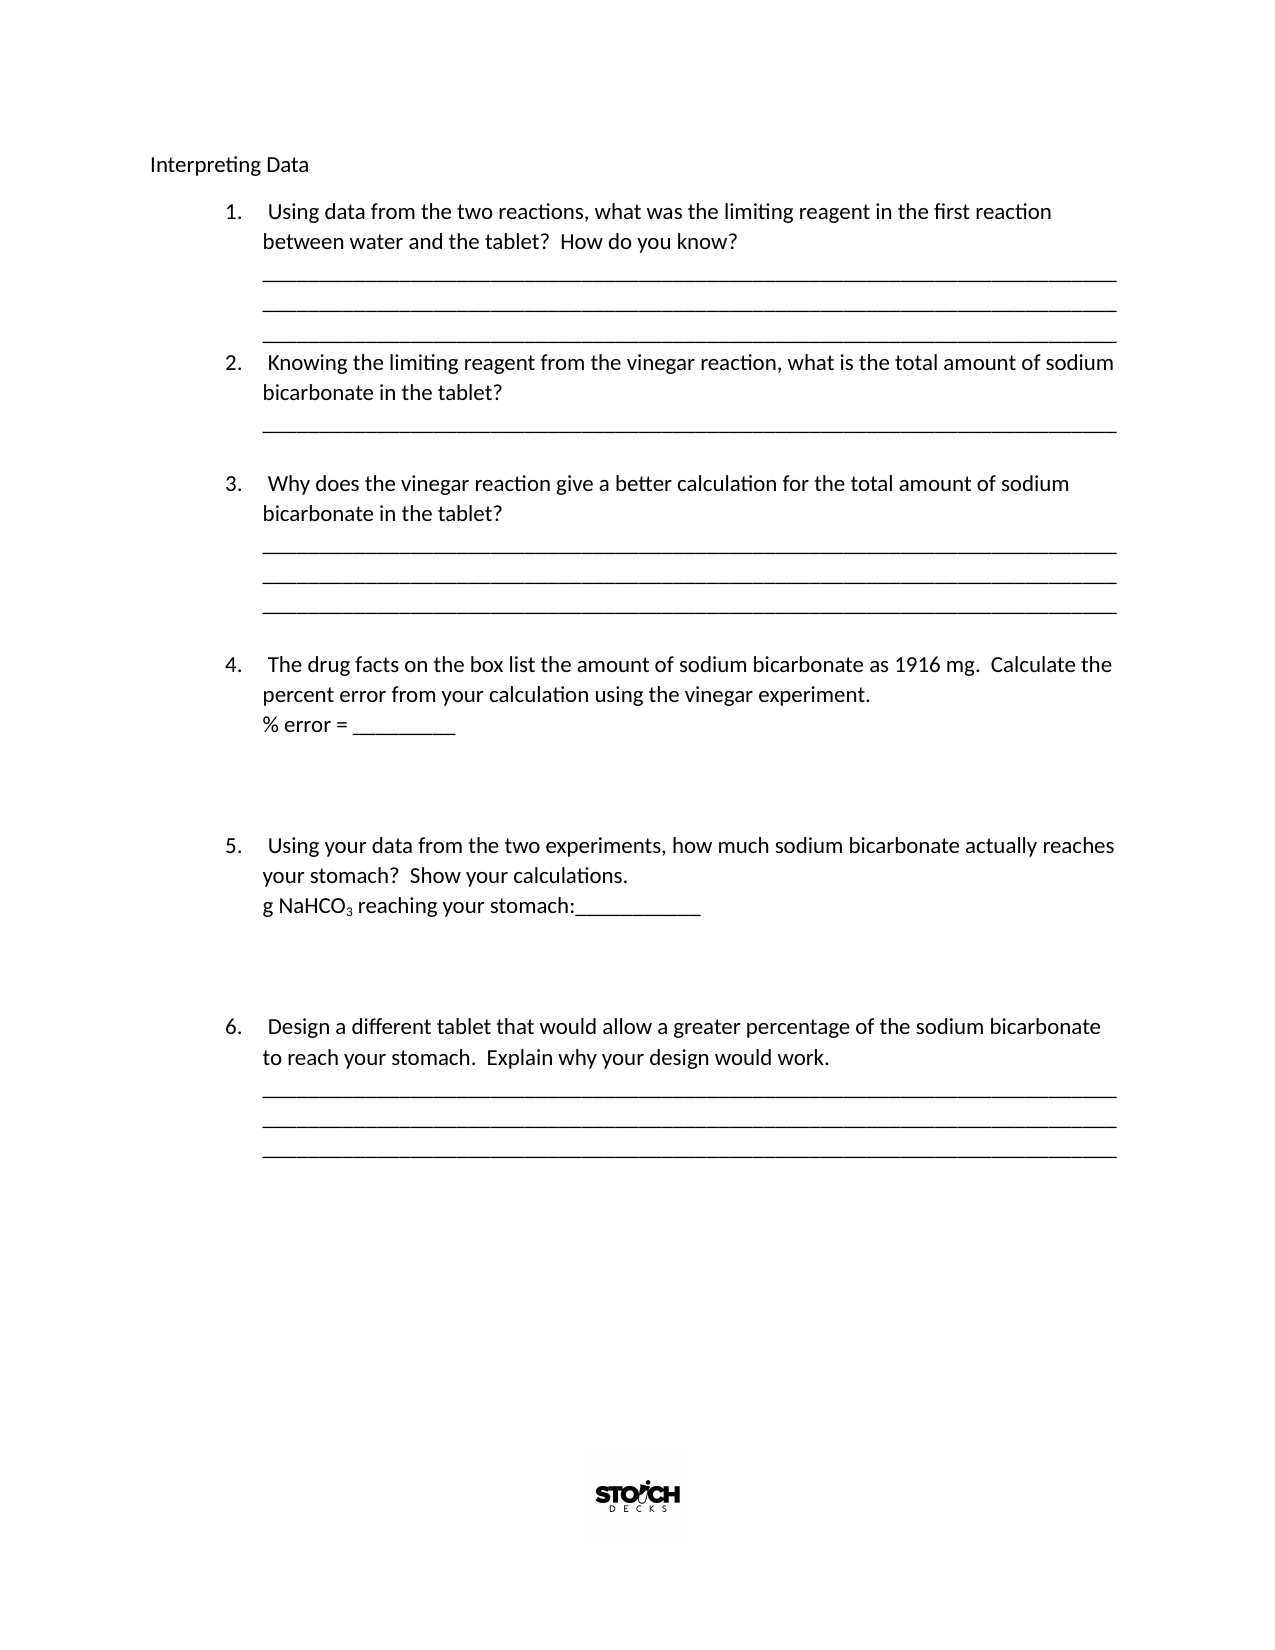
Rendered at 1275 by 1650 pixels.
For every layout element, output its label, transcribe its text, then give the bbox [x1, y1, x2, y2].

list ___________________________________________________________________________ [262, 408, 1125, 436]
list _________________________________________________________________________________________________________________________________________________________________________________________________________________________________ [262, 1073, 1125, 1161]
list _________________________________________________________________________________________________________________________________________________________________________________________________________________________________ [262, 257, 1125, 346]
list Knowing the limiting reagent from the vinegar reaction, what is the total amount of sodium bicarbonate in the tablet? [225, 348, 1125, 406]
list Using your data from the two experiments, how much sodium bicarbonate actually reaches your stomach? Show your calculations. [225, 831, 1125, 889]
list _________________________________________________________________________________________________________________________________________________________________________________________________________________________________ [262, 529, 1125, 618]
list Design a different tablet that would allow a greater percentage of the sodium bicarbonate to reach your stomach. Explain why your design would work. [225, 1012, 1125, 1071]
list The drug facts on the box list the amount of sodium bicarbonate as 1916 mg. Calculate the percent error from your calculation using the vinegar experiment. [225, 650, 1125, 708]
picture [586, 1445, 689, 1547]
list g NaHCO3 reaching your stomach:___________ [262, 892, 1125, 920]
list Using data from the two reactions, what was the limiting reagent in the first reaction between water and the tablet? How do you know? [225, 197, 1125, 255]
text Interpreting Data [150, 150, 1125, 178]
list % error = _________ [262, 710, 1125, 738]
list Why does the vinegar reaction give a better calculation for the total amount of sodium bicarbonate in the tablet? [225, 469, 1125, 527]
